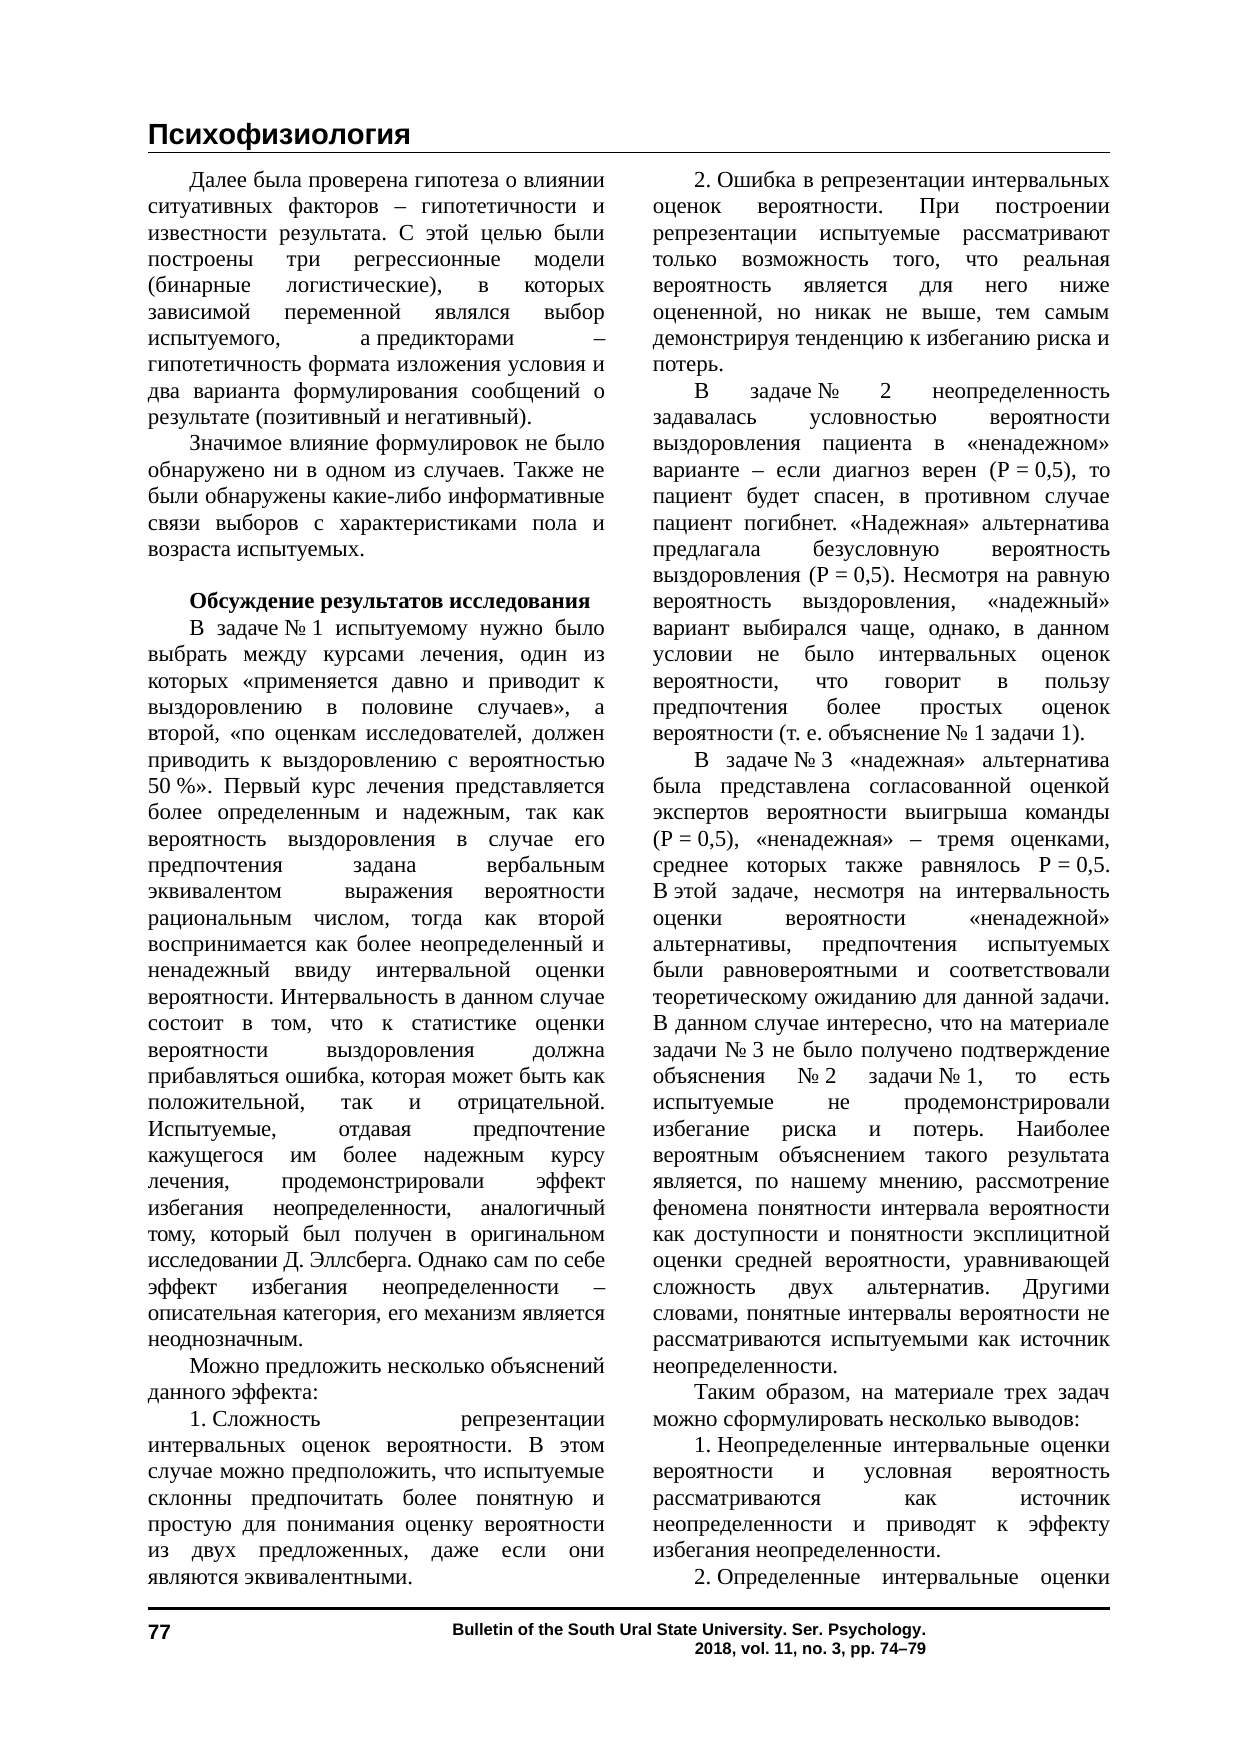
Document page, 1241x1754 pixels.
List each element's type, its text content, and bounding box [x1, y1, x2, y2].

text Таким образом, на материале трех задач можно сформулировать несколько выводов: [653, 1378, 1110, 1431]
text В задаче № 1 испытуемому нужно было выбрать между курсами лечения, один из которых «применяется давно и приводит к выздоровлению в половине случаев», а второй, «по оценкам исследователей, должен приводить к выздоровлению с вероятностью 50 %». Первый курс лечения представляется более определенным и надежным, так как вероятность выздоровления в случае его предпочтения задана вербальным эквивалентом выражения вероятности рациональным числом, тогда как второй воспринимается как более неопределенный и ненадежный ввиду интервальной оценки вероятности. Интервальность в данном случае состоит в том, что к статистике оценки вероятности выздоровления должна прибавляться ошибка, которая может быть как положительной, так и отрицательной. Испытуемые, отдавая предпочтение кажущегося им более надежным курсу лечения, продемонстрировали эффект избегания неопределенности, аналогичный тому, который был получен в оригинальном исследовании Д. Эллсберга. Однако сам по себе эффект избегания неопределенности – описательная категория, его механизм является неоднозначным. [148, 614, 605, 1352]
text 2. Ошибка в репрезентации интервальных оценок вероятности. При построении репрезентации испытуемые рассматривают только возможность того, что реальная вероятность является для него ниже оцененной, но никак не выше, тем самым демонстрируя тенденцию к избеганию риска и потерь. [653, 166, 1110, 377]
text Можно предложить несколько объяснений данного эффекта: [148, 1352, 605, 1404]
text 1. Сложность репрезентации интервальных оценок вероятности. В этом случае можно предположить, что испытуемые склонны предпочитать более понятную и простую для понимания оценку вероятности из двух предложенных, даже если они являются эквивалентными. [148, 1404, 605, 1589]
text Далее была проверена гипотеза о влиянии ситуативных факторов – гипотетичности и известности результата. С этой целью были построены три регрессионные модели (бинарные логистические), в которых зависимой переменной являлся выбор испытуемого, а предикторами – гипотетичность формата изложения условия и два варианта формулирования сообщений о результате (позитивный и негативный). [148, 166, 605, 429]
text В задаче № 3 «надежная» альтернатива была представлена согласованной оценкой экспертов вероятности выигрыша команды (Р = 0,5), «ненадежная» – тремя оценками, среднее которых также равнялось Р = 0,5. В этой задаче, несмотря на интервальность оценки вероятности «ненадежной» альтернативы, предпочтения испытуемых были равновероятными и соответствовали теоретическому ожиданию для данной задачи. В данном случае интересно, что на материале задачи № 3 не было получено подтверждение объяснения № 2 задачи № 1, то есть испытуемые не продемонстрировали избегание риска и потерь. Наиболее вероятным объяснением такого результата является, по нашему мнению, рассмотрение феномена понятности интервала вероятности как доступности и понятности эксплицитной оценки средней вероятности, уравнивающей сложность двух альтернатив. Другими словами, понятные интервалы вероятности не рассматриваются испытуемыми как источник неопределенности. [653, 746, 1110, 1378]
text 1. Неопределенные интервальные оценки вероятности и условная вероятность рассматриваются как источник неопределенности и приводят к эффекту избегания неопределенности. [653, 1431, 1110, 1563]
text В задаче № 2 неопределенность задавалась условностью вероятности выздоровления пациента в «ненадежном» варианте – если диагноз верен (Р = 0,5), то пациент будет спасен, в противном случае пациент погибнет. «Надежная» альтернатива предлагала безусловную вероятность выздоровления (Р = 0,5). Несмотря на равную вероятность выздоровления, «надежный» вариант выбирался чаще, однако, в данном условии не было интервальных оценок вероятности, что говорит в пользу предпочтения более простых оценок вероятности (т. е. объяснение № 1 задачи 1). [653, 377, 1110, 746]
text 2. Определенные интервальные оценки вероятности не являются источником неопределенности. [653, 1563, 1110, 1589]
text Обсуждение результатов исследования [148, 588, 605, 614]
text Значимое влияние формулировок не было обнаружено ни в одном из случаев. Также не были обнаружены какие-либо информативные связи выборов с характеристиками пола и возраста испытуемых. [148, 429, 605, 561]
